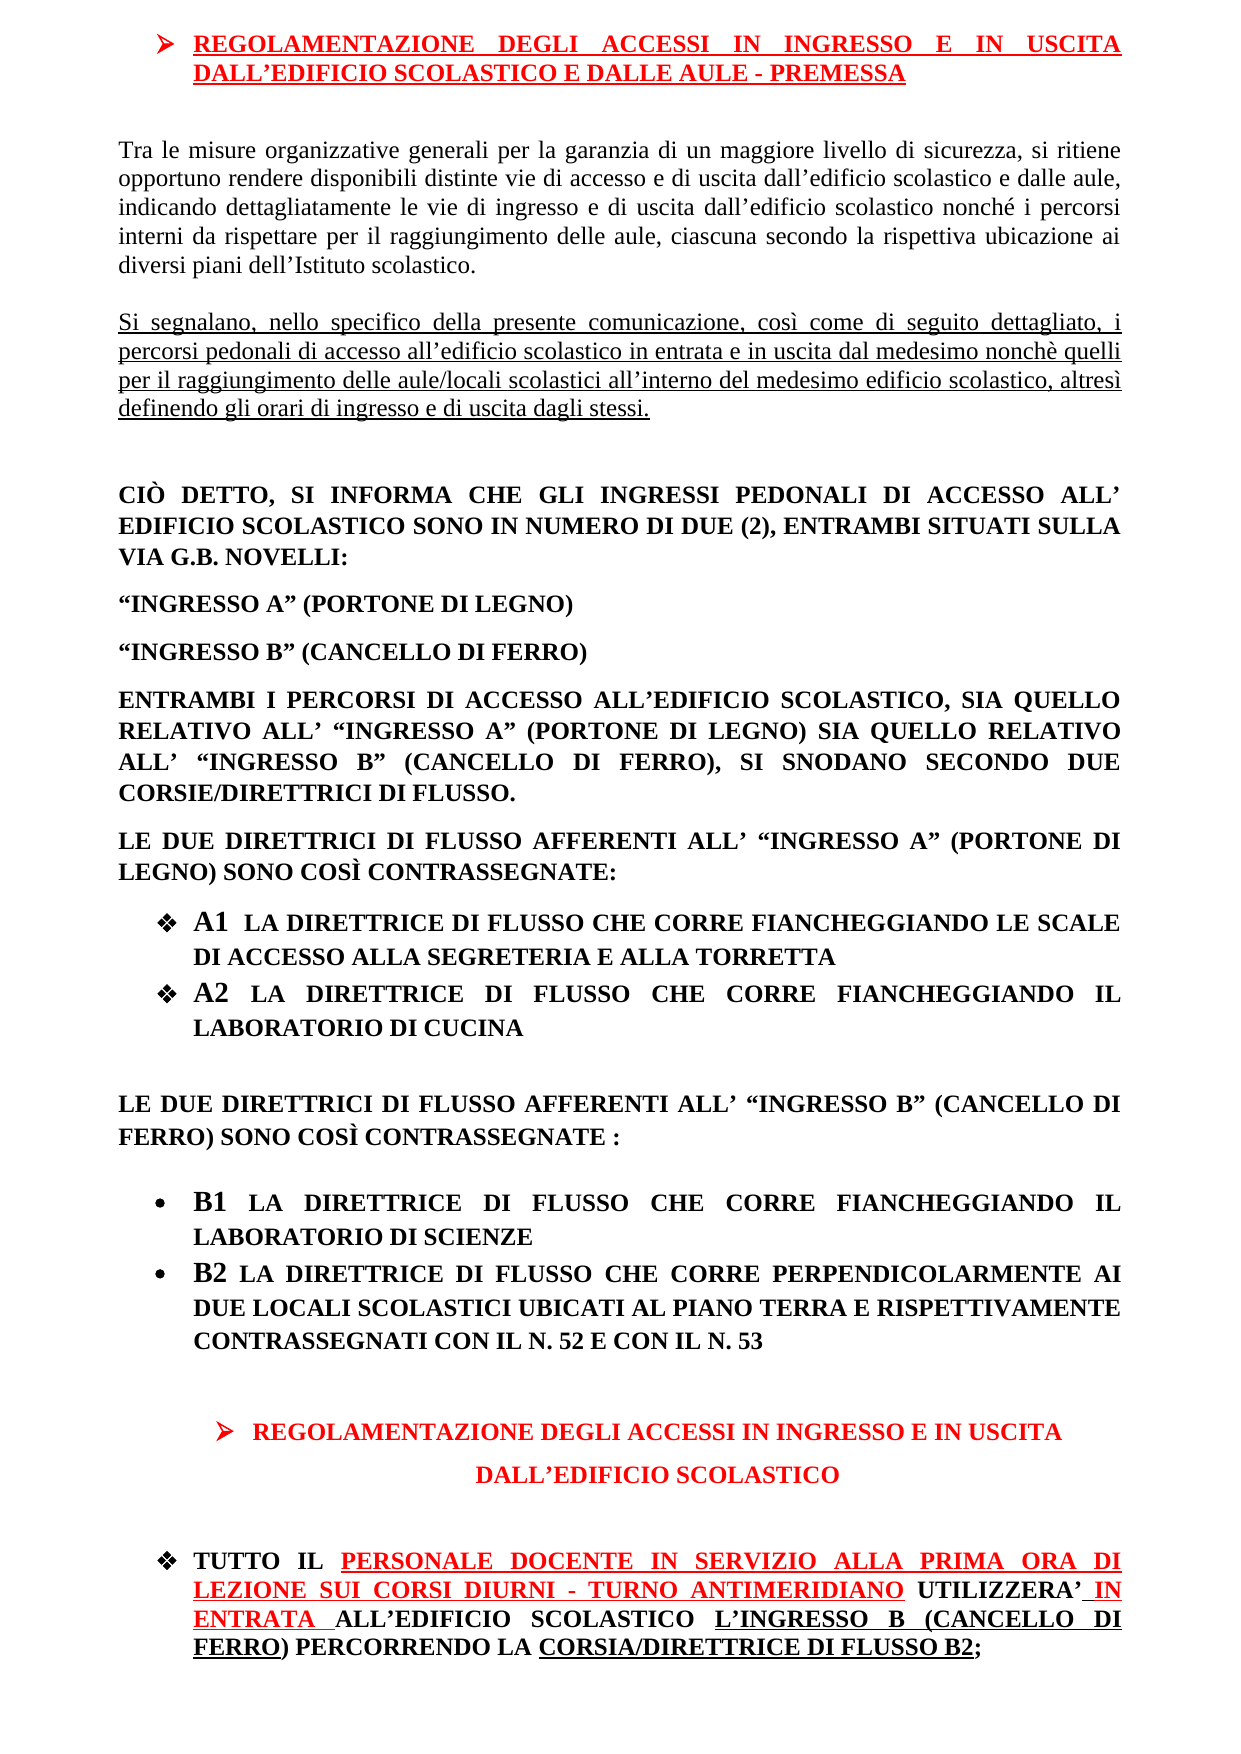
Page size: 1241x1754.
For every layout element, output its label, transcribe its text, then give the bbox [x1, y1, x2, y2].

list A1 LA DIRETTRICE DI FLUSSO CHE CORRE FIANCHEGGIANDO LE SCALE DI ACCESSO ALLA SEGRETERIA E ALLA TORRETTA [156, 904, 1122, 971]
text LE DUE DIRETTRICI DI FLUSSO AFFERENTI ALL’ “INGRESSO A” (PORTONE DI LEGNO) SONO COSÌ CONTRASSEGNATE: [118, 826, 1122, 886]
text ENTRAMBI I PERCORSI DI ACCESSO ALL’EDIFICIO SCOLASTICO, SIA QUELLO RELATIVO ALL’ “INGRESSO A” (PORTONE DI LEGNO) SIA QUELLO RELATIVO ALL’ “INGRESSO B” (CANCELLO DI FERRO), SI SNODANO SECONDO DUE CORSIE/DIRETTRICI DI FLUSSO. [118, 685, 1122, 807]
list REGOLAMENTAZIONE DEGLI ACCESSI IN INGRESSO E IN USCITA DALL’EDIFICIO SCOLASTICO [156, 1417, 1122, 1489]
list A2 LA DIRETTRICE DI FLUSSO CHE CORRE FIANCHEGGIANDO IL LABORATORIO DI CUCINA [156, 975, 1122, 1042]
text Si segnalano, nello specifico della presente comunicazione, così come di seguito dettagliato, i percorsi pedonali di accesso all’edificio scolastico in entrata e in uscita dal medesimo nonchè quelli per il raggiungimento delle aule/locali scolastici all’interno del medesimo edificio scolastico, altresì definendo gli orari di ingresso e di uscita dagli stessi. [118, 391, 1122, 422]
text CIÒ DETTO, SI INFORMA CHE GLI INGRESSI PEDONALI DI ACCESSO ALL’ EDIFICIO SCOLASTICO SONO IN NUMERO DI DUE (2), ENTRAMBI SITUATI SULLA VIA G.B. NOVELLI: [118, 480, 1122, 571]
text Si segnalano, nello specifico della presente comunicazione, così come di seguito dettagliato, i percorsi pedonali di accesso all’edificio scolastico in entrata e in uscita dal medesimo nonchè quelli per il raggiungimento delle aule/locali scolastici all’interno del medesimo edificio scolastico, altresì definendo gli orari di ingresso e di uscita dagli stessi. [118, 334, 1122, 361]
list REGOLAMENTAZIONE DEGLI ACCESSI IN INGRESSO E IN USCITA DALL’EDIFICIO SCOLASTICO E DALLE AULE - PREMESSA [156, 29, 1122, 87]
text “INGRESSO B” (CANCELLO DI FERRO) [118, 637, 1122, 666]
text Si segnalano, nello specifico della presente comunicazione, così come di seguito dettagliato, i percorsi pedonali di accesso all’edificio scolastico in entrata e in uscita dal medesimo nonchè quelli per il raggiungimento delle aule/locali scolastici all’interno del medesimo edificio scolastico, altresì definendo gli orari di ingresso e di uscita dagli stessi. [118, 307, 1122, 332]
list B2 LA DIRETTRICE DI FLUSSO CHE CORRE PERPENDICOLARMENTE AI DUE LOCALI SCOLASTICI UBICATI AL PIANO TERRA E RISPETTIVAMENTE CONTRASSEGNATI CON IL N. 52 E CON IL N. 53 [156, 1255, 1122, 1355]
text LE DUE DIRETTRICI DI FLUSSO AFFERENTI ALL’ “INGRESSO B” (CANCELLO DI FERRO) SONO COSÌ CONTRASSEGNATE : [118, 1089, 1122, 1151]
list TUTTO IL PERSONALE DOCENTE IN SERVIZIO ALLA PRIMA ORA DI LEZIONE SUI CORSI DIURNI - TURNO ANTIMERIDIANO UTILIZZERA’ IN ENTRATA ALL’EDIFICIO SCOLASTICO L’INGRESSO B (CANCELLO DI FERRO) PERCORRENDO LA CORSIA/DIRETTRICE DI FLUSSO B2; [156, 1546, 1122, 1661]
list B1 LA DIRETTRICE DI FLUSSO CHE CORRE FIANCHEGGIANDO IL LABORATORIO DI SCIENZE [156, 1184, 1122, 1251]
text Tra le misure organizzative generali per la garanzia di un maggiore livello di sicurezza, si ritiene opportuno rendere disponibili distinte vie di accesso e di uscita dall’edificio scolastico e dalle aule, indicando dettagliatamente le vie di ingresso e di uscita dall’edificio scolastico nonché i percorsi interni da rispettare per il raggiungimento delle aule, ciascuna secondo la rispettiva ubicazione ai diversi piani dell’Istituto scolastico. [118, 135, 1122, 278]
text Si segnalano, nello specifico della presente comunicazione, così come di seguito dettagliato, i percorsi pedonali di accesso all’edificio scolastico in entrata e in uscita dal medesimo nonchè quelli per il raggiungimento delle aule/locali scolastici all’interno del medesimo edificio scolastico, altresì definendo gli orari di ingresso e di uscita dagli stessi. [118, 362, 1122, 390]
text “INGRESSO A” (PORTONE DI LEGNO) [118, 589, 1122, 618]
